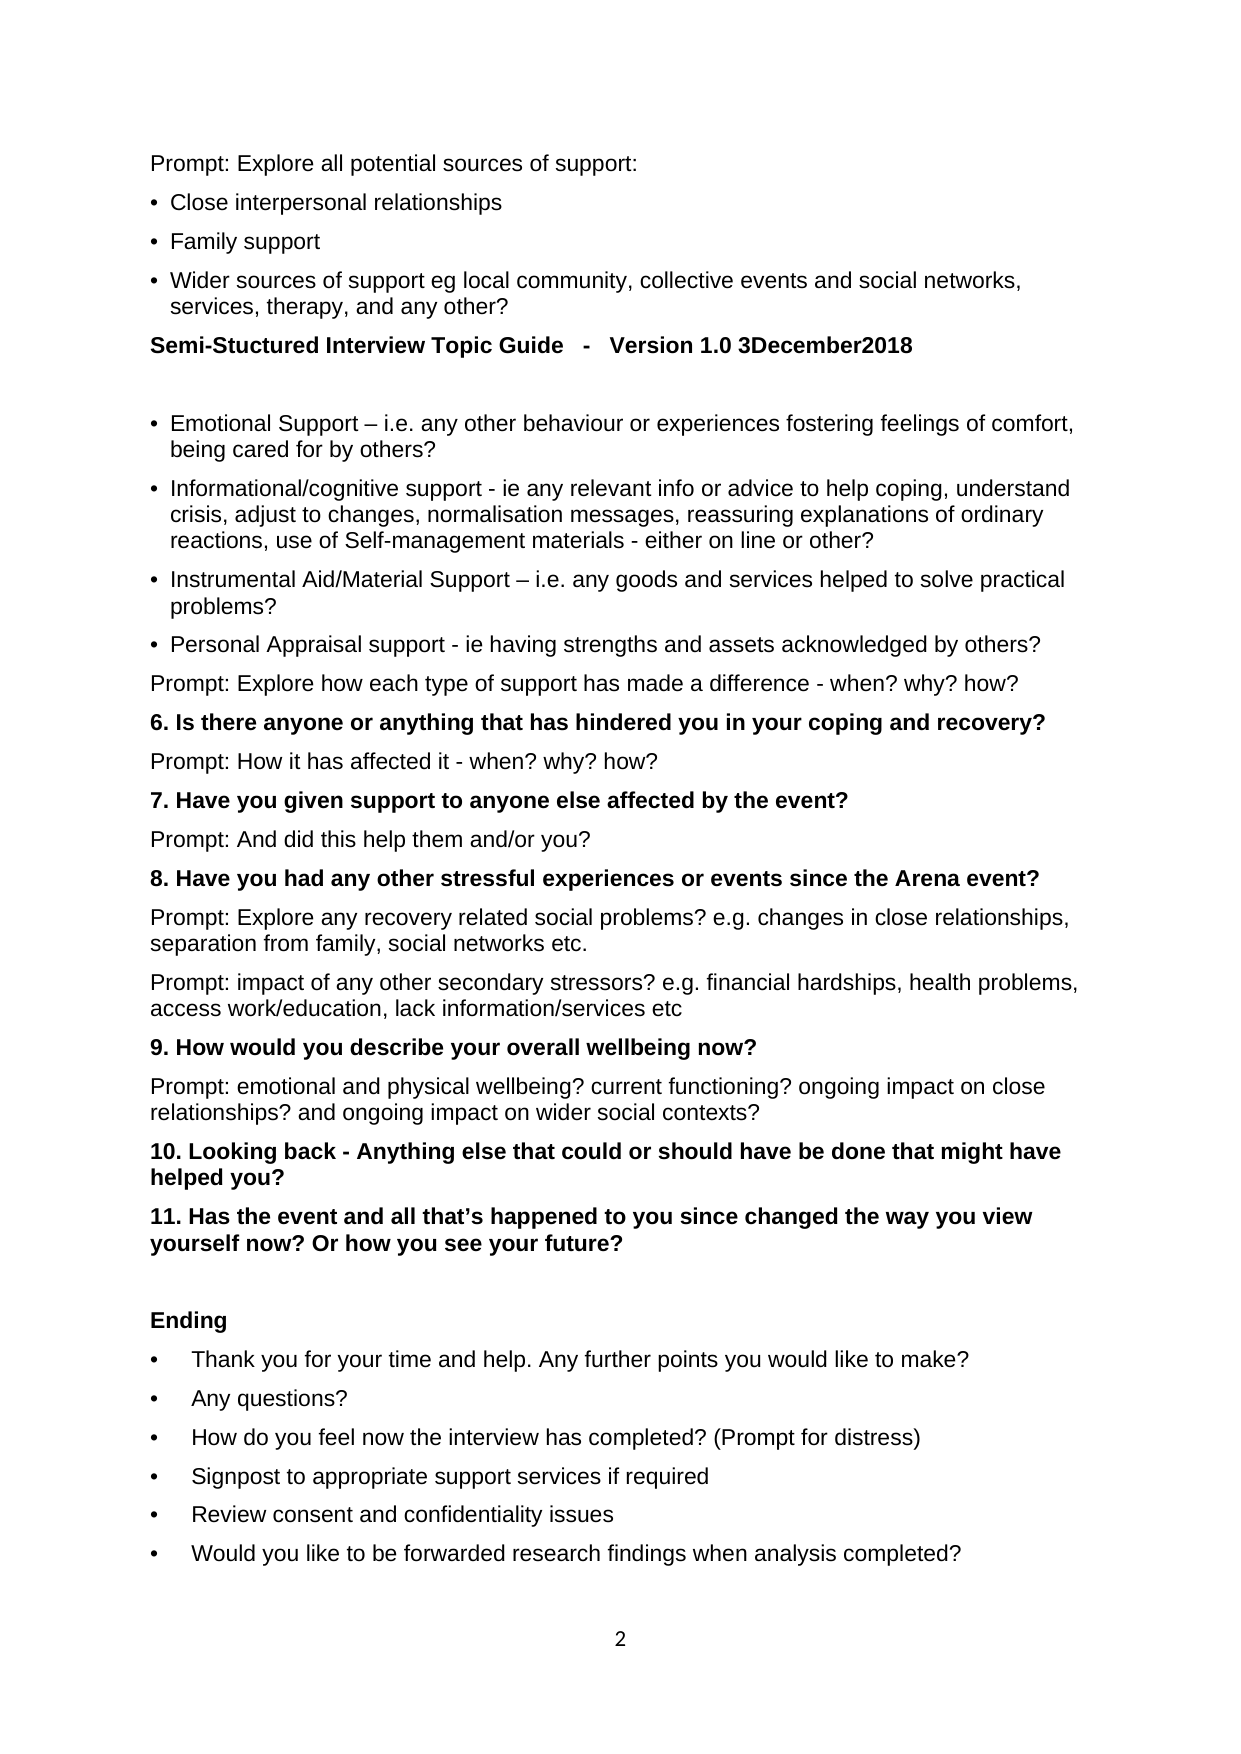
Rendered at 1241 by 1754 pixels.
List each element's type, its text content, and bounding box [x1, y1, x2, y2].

list Review consent and confidentiality issues [150, 1501, 1090, 1528]
text 10. Looking back - Anything else that could or should have be done that might have helped you? [150, 1138, 1090, 1191]
text 11. Has the event and all that’s happened to you since changed the way you view yourself now? Or how you see your future? [150, 1203, 1090, 1256]
text Prompt: emotional and physical wellbeing? current functioning? ongoing impact on close relationships? and ongoing impact on wider social contexts? [150, 1073, 1090, 1125]
text 7. Have you given support to anyone else affected by the event? [150, 787, 1090, 813]
list Close interpersonal relationships [150, 189, 1090, 215]
text Prompt: Explore how each type of support has made a difference - when? why? how? [150, 670, 1090, 697]
text Prompt: How it has affected it - when? why? how? [150, 748, 1090, 774]
list Thank you for your time and help. Any further points you would like to make? [150, 1346, 1090, 1372]
list Family support [150, 228, 1090, 254]
text Prompt: Explore any recovery related social problems? e.g. changes in close relationships, separation from family, social networks etc. [150, 903, 1090, 956]
list Signpost to appropriate support services if required [150, 1463, 1090, 1489]
text 6. Is there anyone or anything that has hindered you in your coping and recovery? [150, 709, 1090, 736]
list How do you feel now the interview has completed? (Prompt for distress) [150, 1424, 1090, 1450]
text Ending [150, 1307, 1090, 1333]
list Would you like to be forwarded research findings when analysis completed? [150, 1540, 1090, 1567]
list Any questions? [150, 1385, 1090, 1411]
text Prompt: Explore all potential sources of support: [150, 150, 1090, 176]
list Wider sources of support eg local community, collective events and social networks, services, therapy, and any other? [150, 267, 1090, 319]
list Emotional Support – i.e. any other behaviour or experiences fostering feelings of comfort, being cared for by others? [150, 409, 1090, 462]
list Informational/cognitive support - ie any relevant info or advice to help coping, understand crisis, adjust to changes, normalisation messages, reassuring explanations of ordinary reactions, use of Self-management materials - either on line or other? [150, 475, 1090, 554]
text 8. Have you had any other stressful experiences or events since the Arena event? [150, 864, 1090, 891]
text 9. How would you describe your overall wellbeing now? [150, 1034, 1090, 1060]
text Prompt: And did this help them and/or you? [150, 826, 1090, 852]
text Semi-Stuctured Interview Topic Guide - Version 1.0 3December2018 [150, 332, 1090, 358]
text Prompt: impact of any other secondary stressors? e.g. financial hardships, health problems, access work/education, lack information/services etc [150, 969, 1090, 1021]
list Personal Appraisal support - ie having strengths and assets acknowledged by others? [150, 631, 1090, 658]
list Instrumental Aid/Material Support – i.e. any goods and services helped to solve practical problems? [150, 566, 1090, 619]
